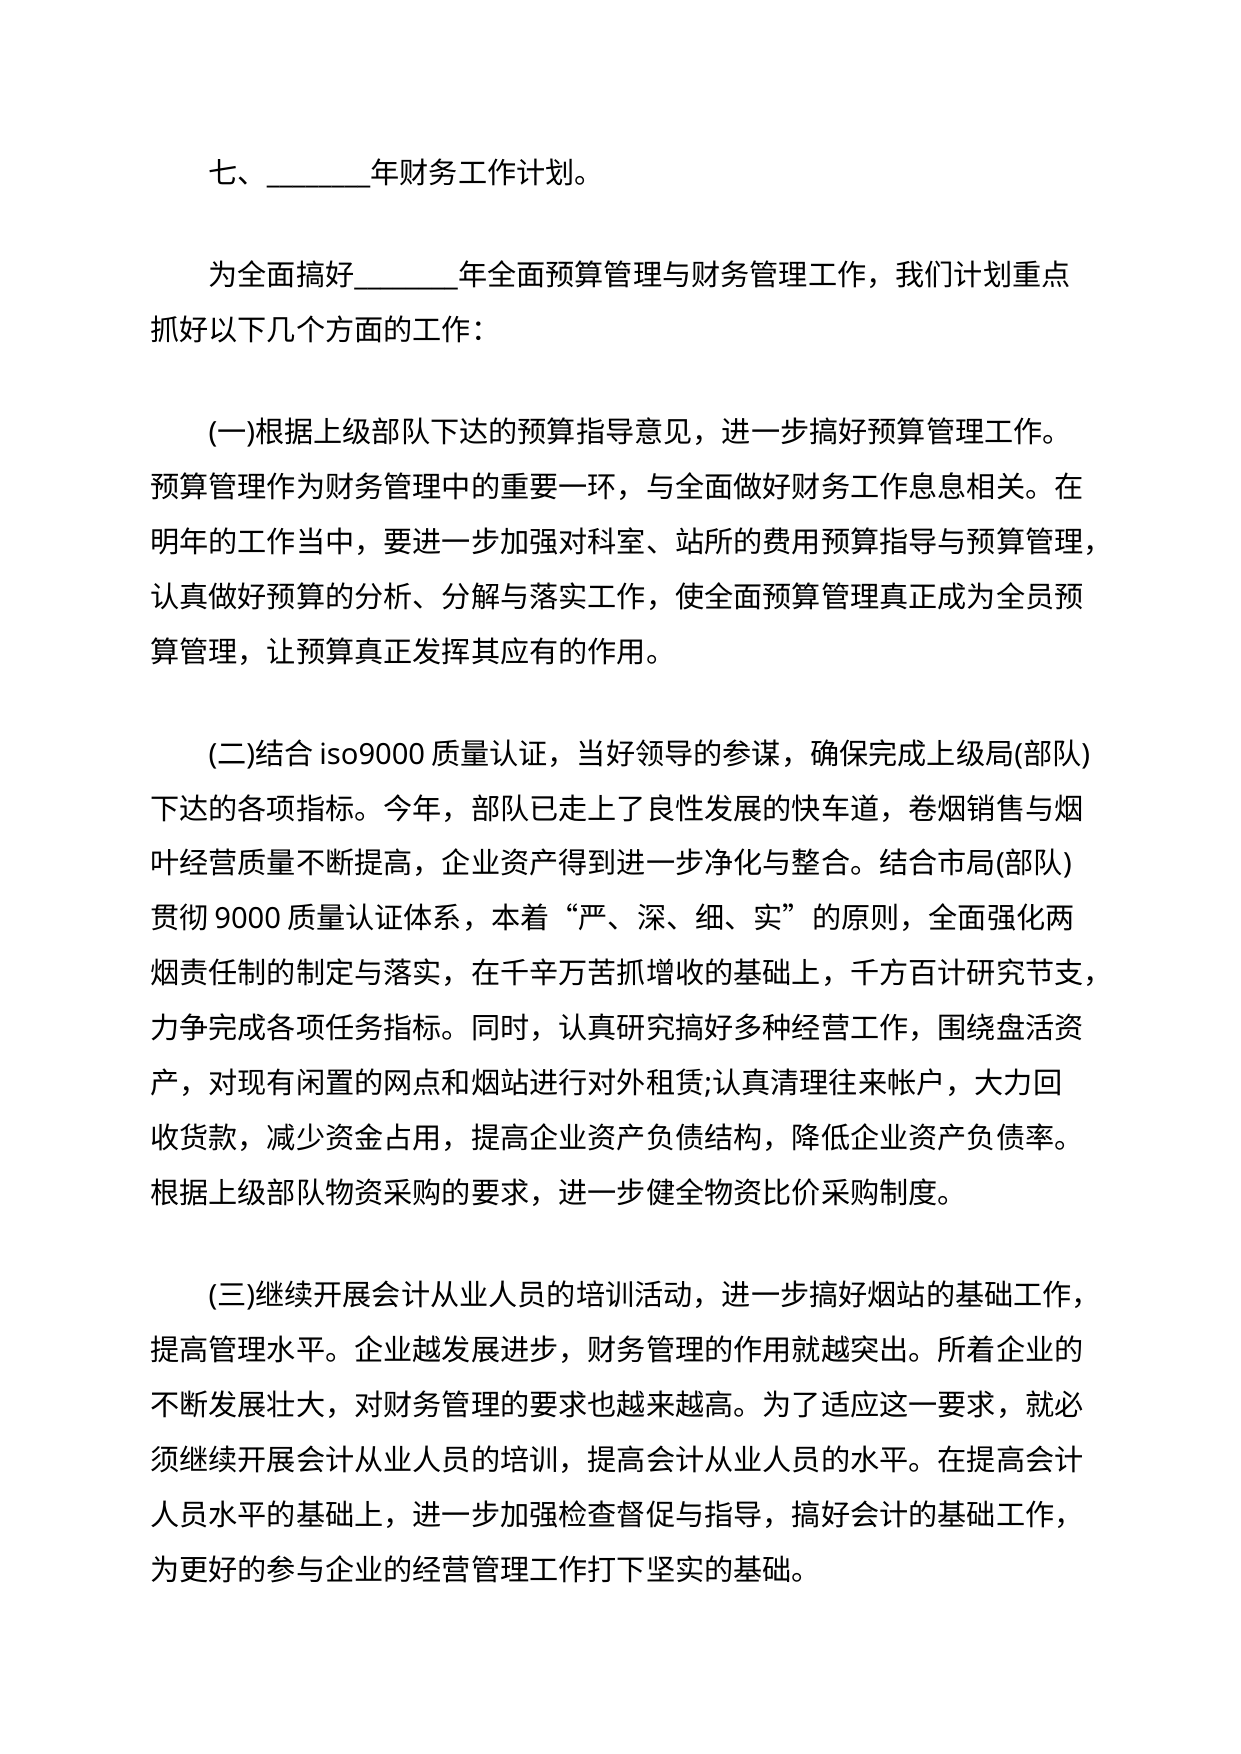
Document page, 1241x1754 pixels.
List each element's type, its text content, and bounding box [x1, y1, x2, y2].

text 为全面搞好________年全面预算管理与财务管理工作，我们计划重点抓好以下几个方面的工作： [150, 252, 1090, 349]
text (一)根据上级部队下达的预算指导意见，进一步搞好预算管理工作。预算管理作为财务管理中的重要一环，与全面做好财务工作息息相关。在明年的工作当中，要进一步加强对科室、站所的费用预算指导与预算管理，认真做好预算的分析、分解与落实工作，使全面预算管理真正成为全员预算管理，让预算真正发挥其应有的作用。 [150, 409, 1090, 671]
text 七、________年财务工作计划。 [150, 150, 1090, 192]
text (三)继续开展会计从业人员的培训活动，进一步搞好烟站的基础工作，提高管理水平。企业越发展进步，财务管理的作用就越突出。所着企业的不断发展壮大，对财务管理的要求也越来越高。为了适应这一要求，就必须继续开展会计从业人员的培训，提高会计从业人员的水平。在提高会计人员水平的基础上，进一步加强检查督促与指导，搞好会计的基础工作，为更好的参与企业的经营管理工作打下坚实的基础。 [150, 1272, 1090, 1588]
text (二)结合iso9000质量认证，当好领导的参谋，确保完成上级局(部队)下达的各项指标。今年，部队已走上了良性发展的快车道，卷烟销售与烟叶经营质量不断提高，企业资产得到进一步净化与整合。结合市局(部队)贯彻9000质量认证体系，本着“严、深、细、实”的原则，全面强化两烟责任制的制定与落实，在千辛万苦抓增收的基础上，千方百计研究节支，力争完成各项任务指标。同时，认真研究搞好多种经营工作，围绕盘活资产，对现有闲置的网点和烟站进行对外租赁;认真清理往来帐户，大力回收货款，减少资金占用，提高企业资产负债结构，降低企业资产负债率。根据上级部队物资采购的要求，进一步健全物资比价采购制度。 [150, 730, 1090, 1212]
